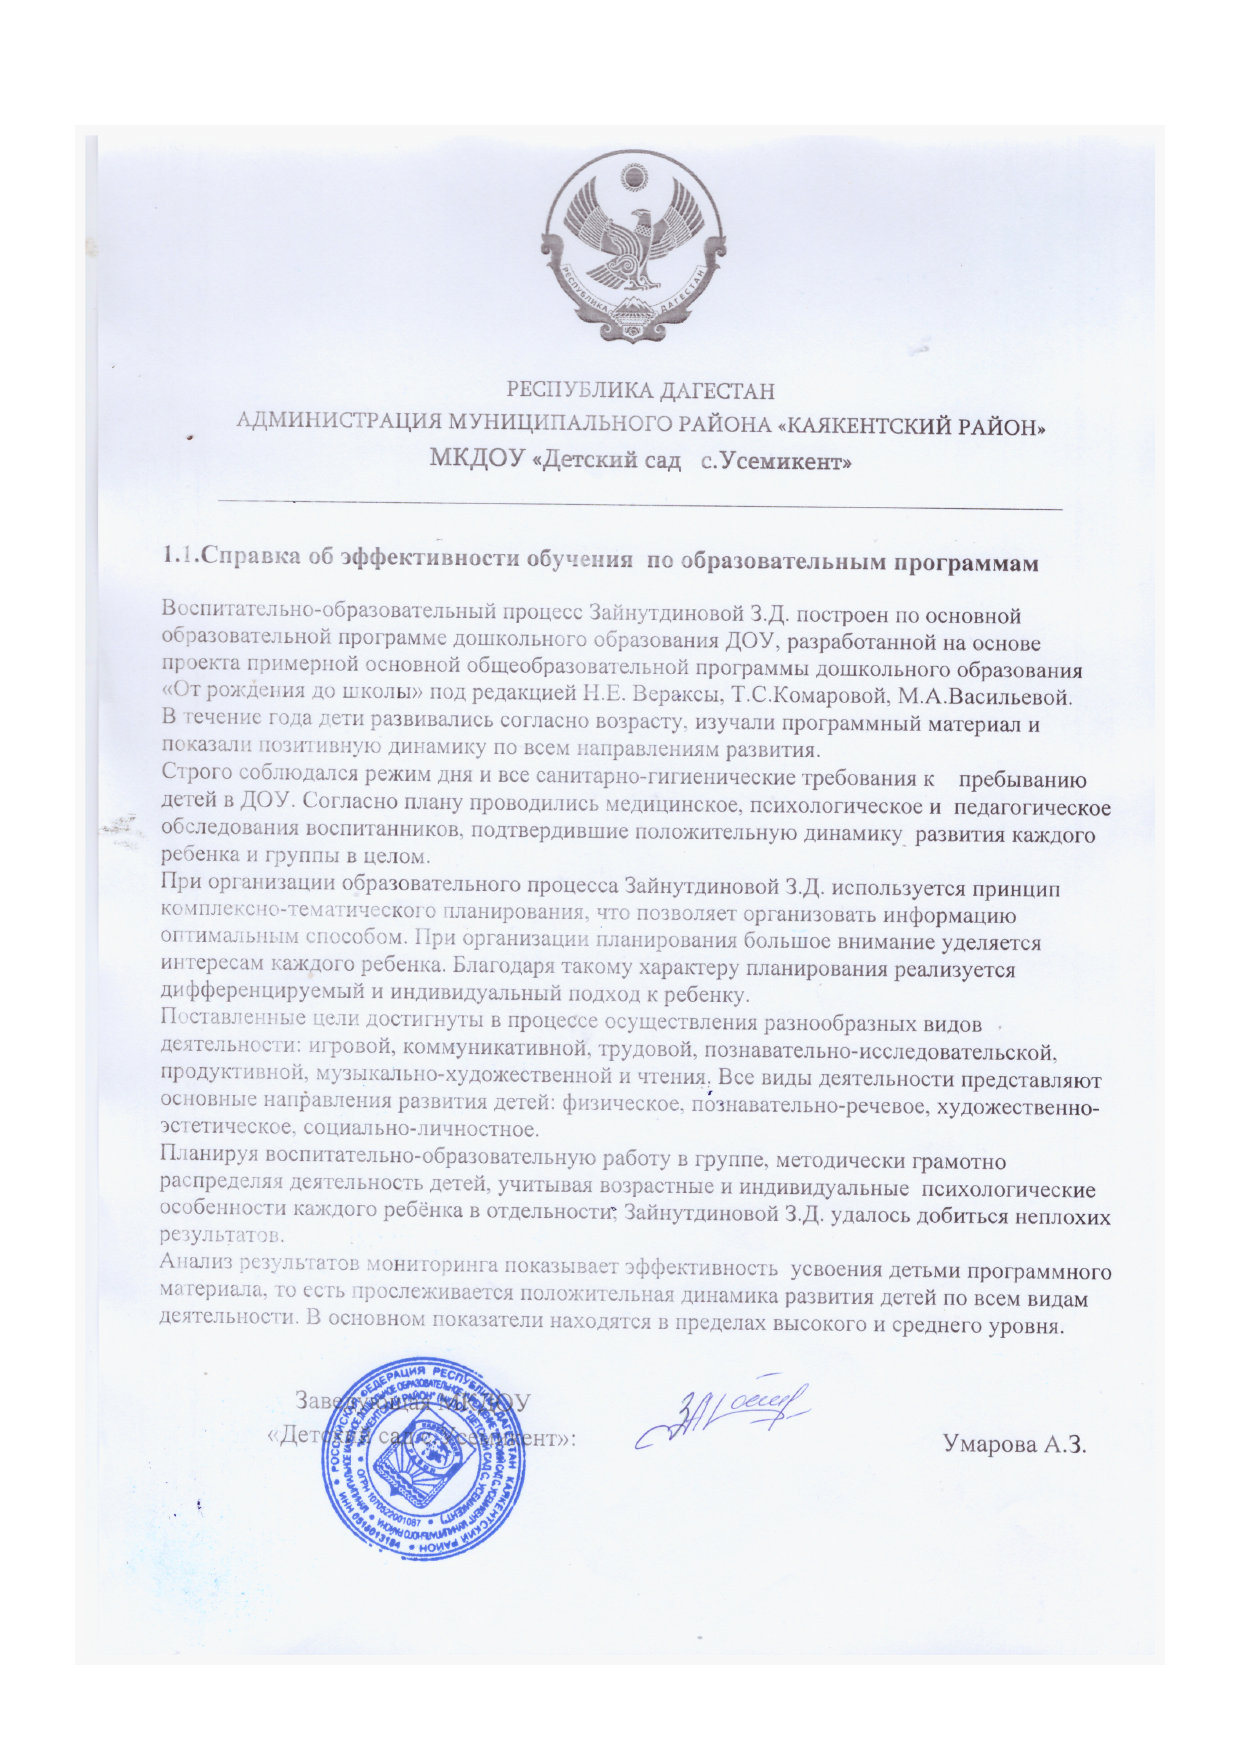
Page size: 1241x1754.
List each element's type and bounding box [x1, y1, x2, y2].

picture [75, 125, 1165, 1665]
